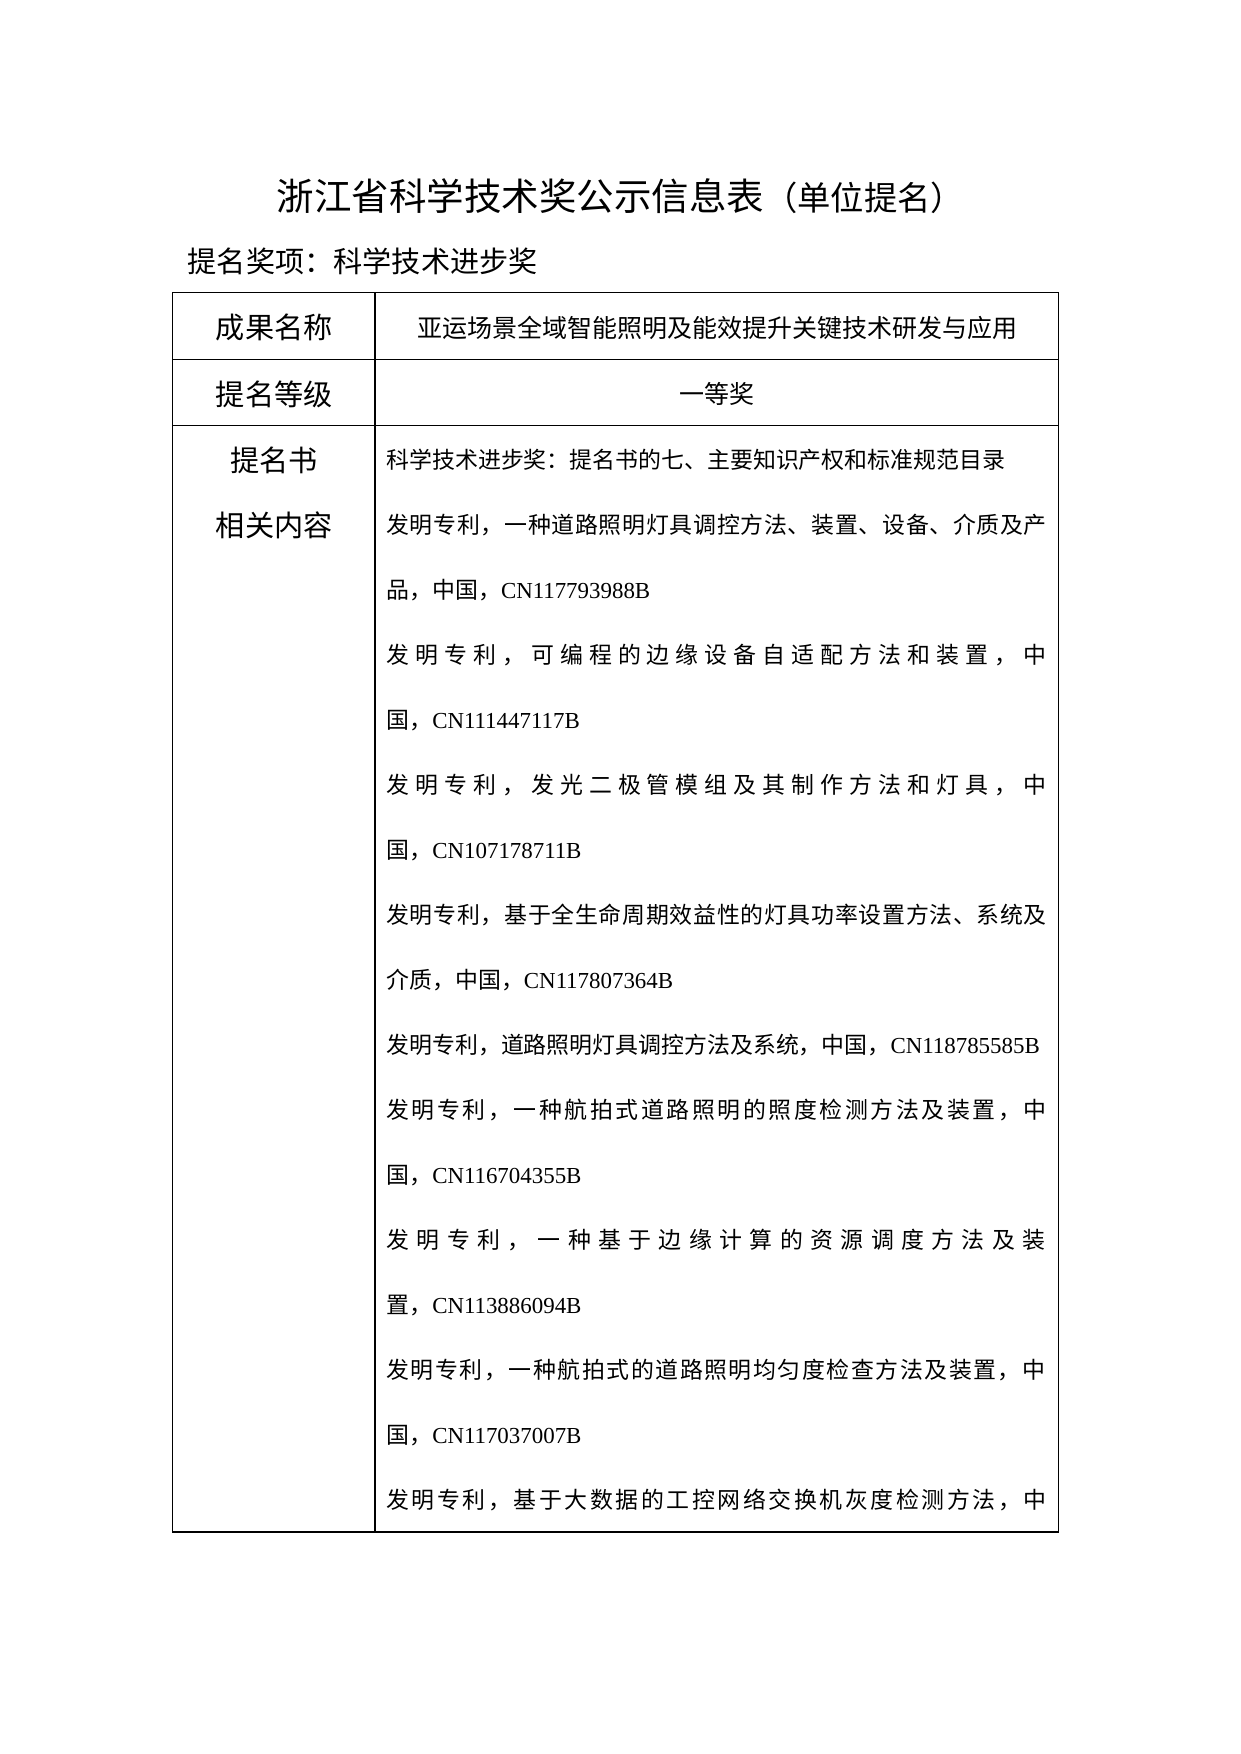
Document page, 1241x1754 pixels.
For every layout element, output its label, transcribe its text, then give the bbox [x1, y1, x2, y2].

table_header 成果名称 [173, 293, 374, 359]
table_cell 一等奖 [376, 360, 1058, 425]
text 提名奖项：科学技术进步奖 [187, 227, 1053, 292]
table_header 亚运场景全域智能照明及能效提升关键技术研发与应用 [376, 293, 1058, 359]
table_cell 提名书 相关内容 [173, 426, 374, 1531]
table_cell 提名等级 [173, 360, 374, 425]
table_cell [376, 426, 1058, 1531]
text 浙江省科学技术奖公示信息表（单位提名） [187, 162, 1053, 227]
